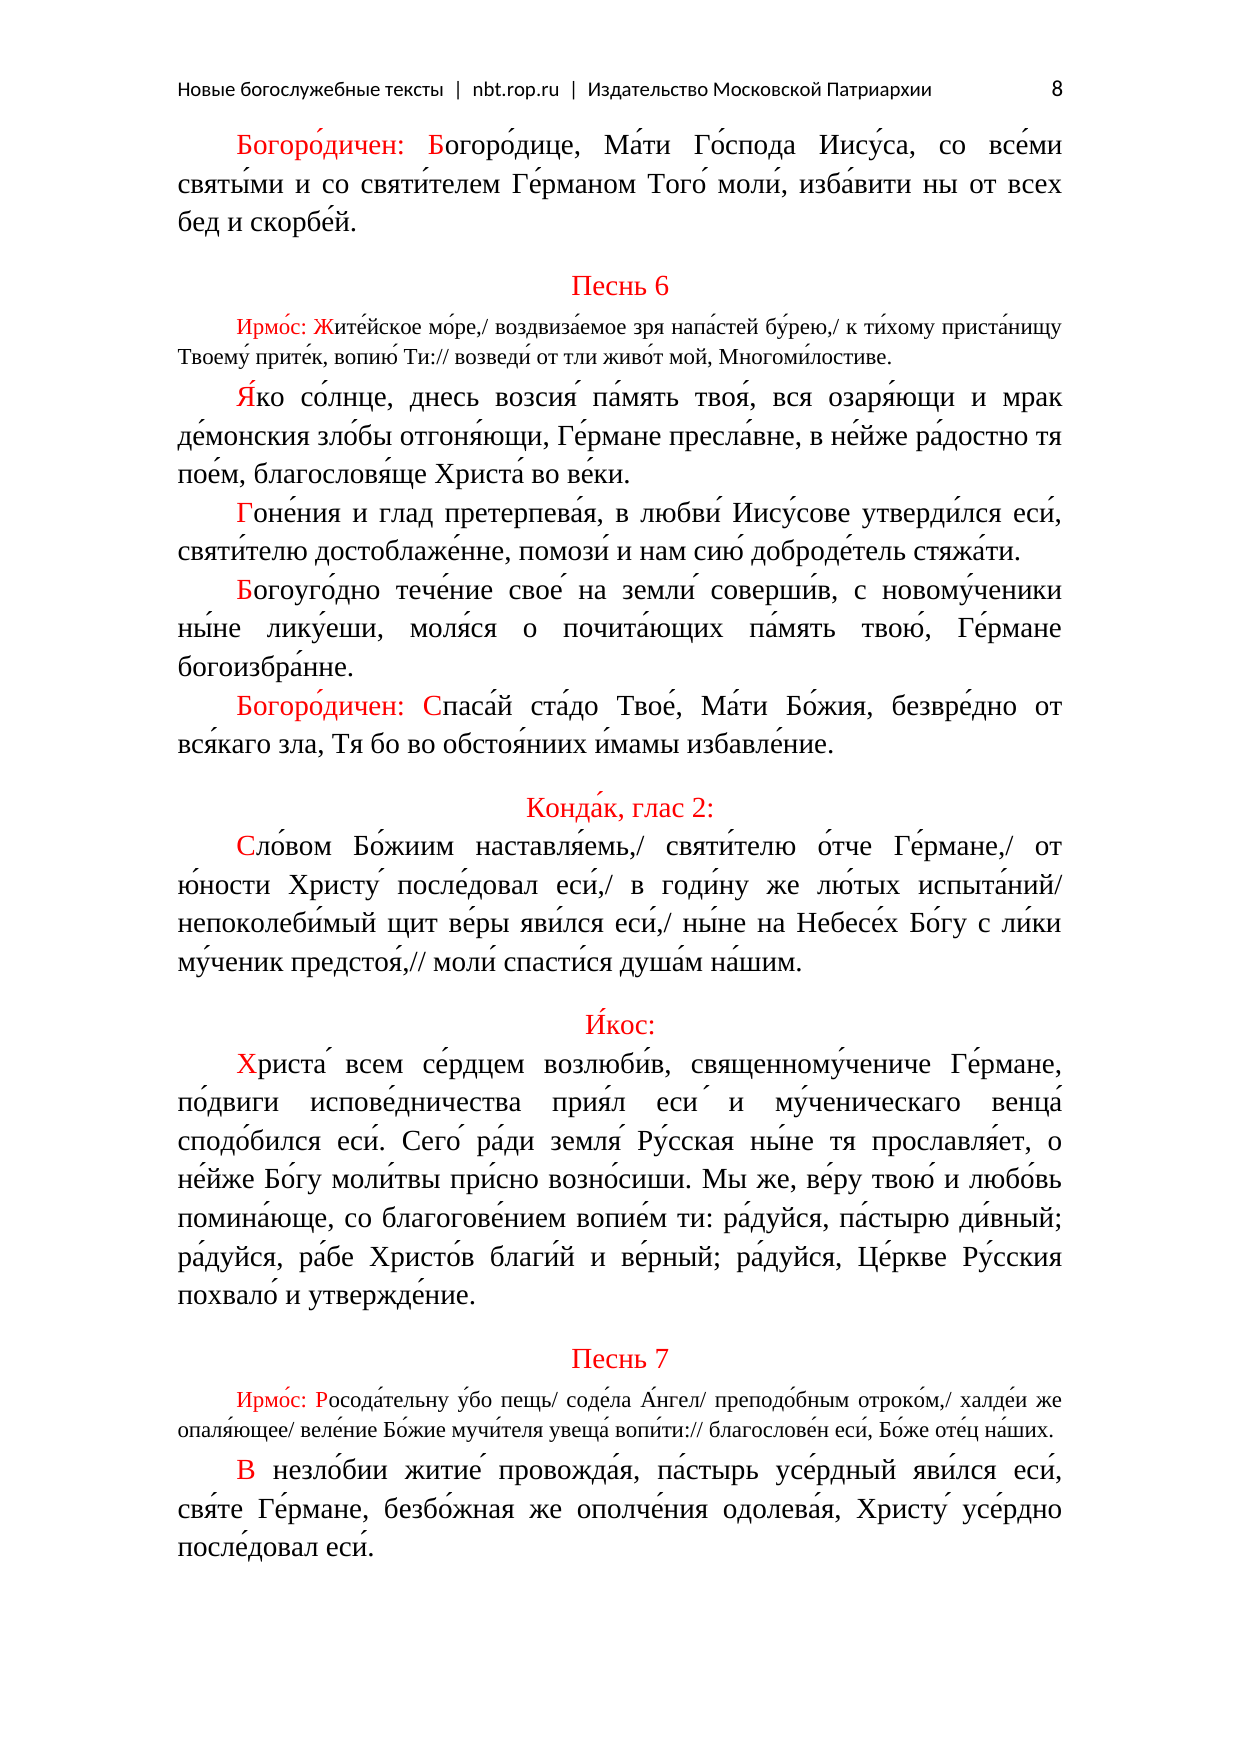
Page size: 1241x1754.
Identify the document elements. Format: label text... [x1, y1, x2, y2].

text Я́ко со́лнце, днесь возсия́ па́мять твоя́, вся озаря́ющи и мрак де́монския зло́бы отгоня́ющи, Ге́рмане пресла́вне, в не́йже ра́достно тя пое́м, благословя́ще Христа́ во ве́ки. [177, 379, 1063, 490]
text Богоро́дичен: Богоро́дице, Ма́ти Го́спода Иису́са, со все́ми святы́ми и со святи́телем Ге́рманом Того́ моли́, изба́вити ны от всех бед и скорбе́й. [177, 127, 1063, 238]
text В незло́бии житие́ провожда́я, па́стырь усе́рдный яви́лся еси́, свя́те Ге́рмане, безбо́жная же ополче́ния одолева́я, Христу́ усе́рдно после́довал еси́. [177, 1452, 1063, 1563]
text Богоро́дичен: Спаса́й ста́до Твое́, Ма́ти Бо́жия, безвре́дно от вся́каго зла, Тя бо во обстоя́ниих и́мамы избавле́ние. [177, 688, 1063, 760]
text И́кос: [177, 1007, 1063, 1041]
text Христа́ всем се́рдцем возлюби́в, священному́чениче Ге́рмане, по́двиги испове́дничества прия́л еси́ и му́ченическаго венца́ сподо́бился еси́. Сего́ ра́ди земля́ Ру́сская ны́не тя прославля́ет, о не́йже Бо́гу моли́твы при́сно возно́сиши. Мы же, ве́ру твою́ и любо́вь помина́юще, со благогове́нием вопие́м ти: ра́дуйся, па́стырю ди́вный; ра́дуйся, ра́бе Христо́в благи́й и ве́рный; ра́дуйся, Це́ркве Ру́сския похвало́ и утвержде́ние. [177, 1046, 1063, 1311]
text Песнь 6 [177, 268, 1063, 301]
text Ирмо́с: Жите́йское мо́ре,/ воздвиза́емое зря напа́стей бу́рею,/ к ти́хому приста́нищу Твоему́ прите́к, вопию́ Ти:// возведи́ от тли живо́т мой, Многоми́лостиве. [177, 313, 1063, 369]
text Гоне́ния и глад претерпева́я, в любви́ Иису́сове утверди́лся еси́, святи́телю достоблаже́нне, помози́ и нам сию́ доброде́тель стяжа́ти. [177, 495, 1063, 567]
text Сло́вом Бо́жиим наставля́емь,/ святи́телю о́тче Ге́рмане,/ от ю́ности Христу́ после́довал еси́,/ в годи́ну же лю́тых испыта́ний/ непоколеби́мый щит ве́ры яви́лся еси́,/ ны́не на Небесе́х Бо́гу с ли́ки му́ченик предстоя́,// моли́ спасти́ся душа́м на́шим. [177, 828, 1063, 977]
text Ирмо́с: Росода́тельну у́бо пещь/ соде́ла А́нгел/ преподо́бным отроко́м,/ халде́и же опаля́ющее/ веле́ние Бо́жие мучи́теля увеща́ вопи́ти:// благослове́н еси́, Бо́же оте́ц на́ших. [177, 1386, 1063, 1442]
text Конда́к, глас 2: [177, 790, 1063, 823]
text Богоуго́дно тече́ние свое́ на земли́ соверши́в, с новому́ченики ны́не лику́еши, моля́ся о почита́ющих па́мять твою́, Ге́рмане богоизбра́нне. [177, 572, 1063, 683]
text Песнь 7 [177, 1341, 1063, 1374]
